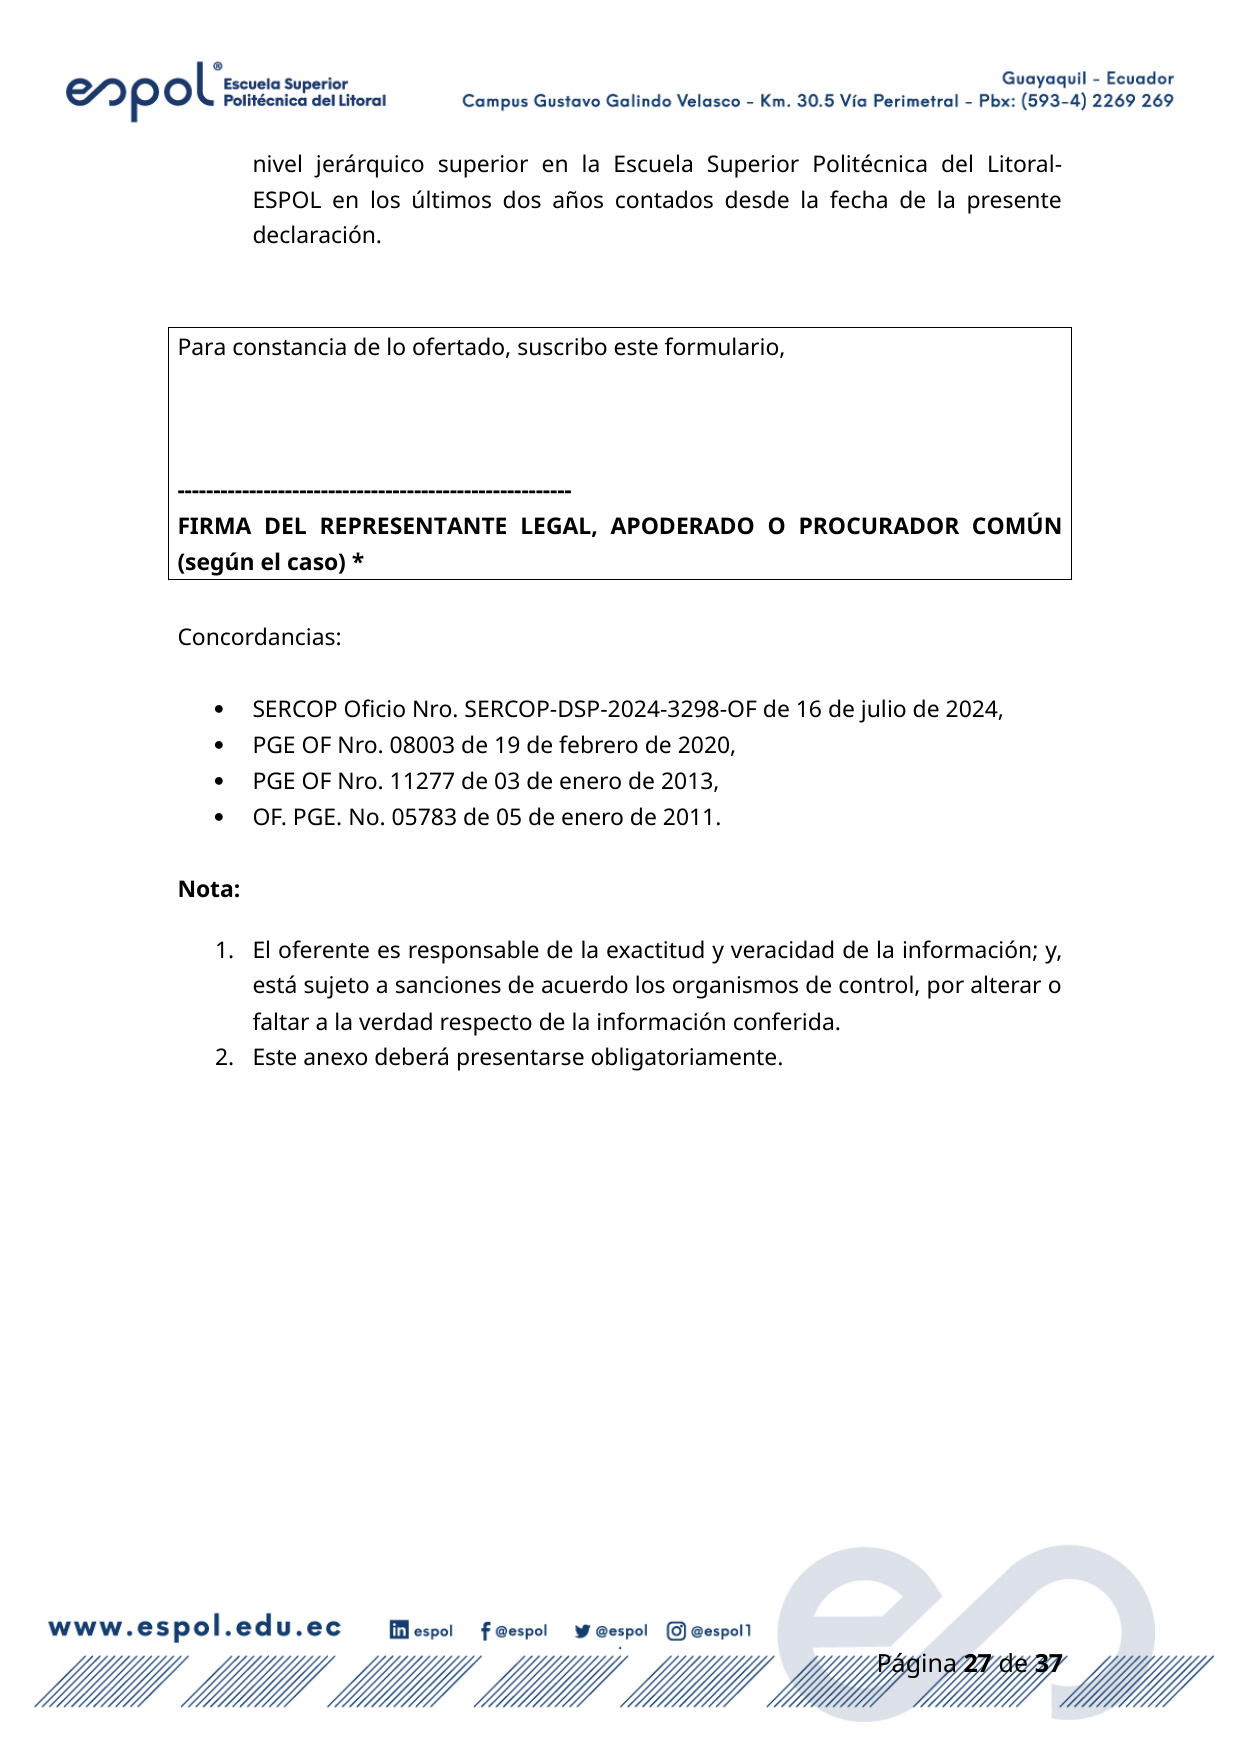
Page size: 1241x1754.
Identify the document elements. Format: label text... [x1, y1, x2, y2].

text ------------------------------------------------------- [169, 471, 1071, 505]
picture [8, 3, 1233, 149]
list Este anexo deberá presentarse obligatoriamente. [215, 1041, 1063, 1073]
list El oferente es responsable de la exactitud y veracidad de la información; y, está sujeto a sanciones de acuerdo los organismos de control, por alterar o faltar a la verdad respecto de la información conferida. [215, 933, 1063, 1037]
list OF. PGE. No. 05783 de 05 de enero de 2011. [215, 801, 1063, 832]
picture [2, 1527, 1241, 1749]
list PGE OF Nro. 08003 de 19 de febrero de 2020, [215, 729, 1063, 760]
text Nota: [177, 873, 1063, 904]
text Concordancias: [177, 621, 1063, 652]
list PGE OF Nro. 11277 de 03 de enero de 2013, [215, 765, 1063, 796]
list SERCOP Oficio Nro. SERCOP-DSP-2024-3298-OF de 16 de julio de 2024, [215, 693, 1063, 724]
text FIRMA DEL REPRESENTANTE LEGAL, APODERADO O PROCURADOR COMÚN (según el caso) * [169, 507, 1071, 579]
text Para constancia de lo ofertado, suscribo este formulario, [169, 328, 1071, 362]
